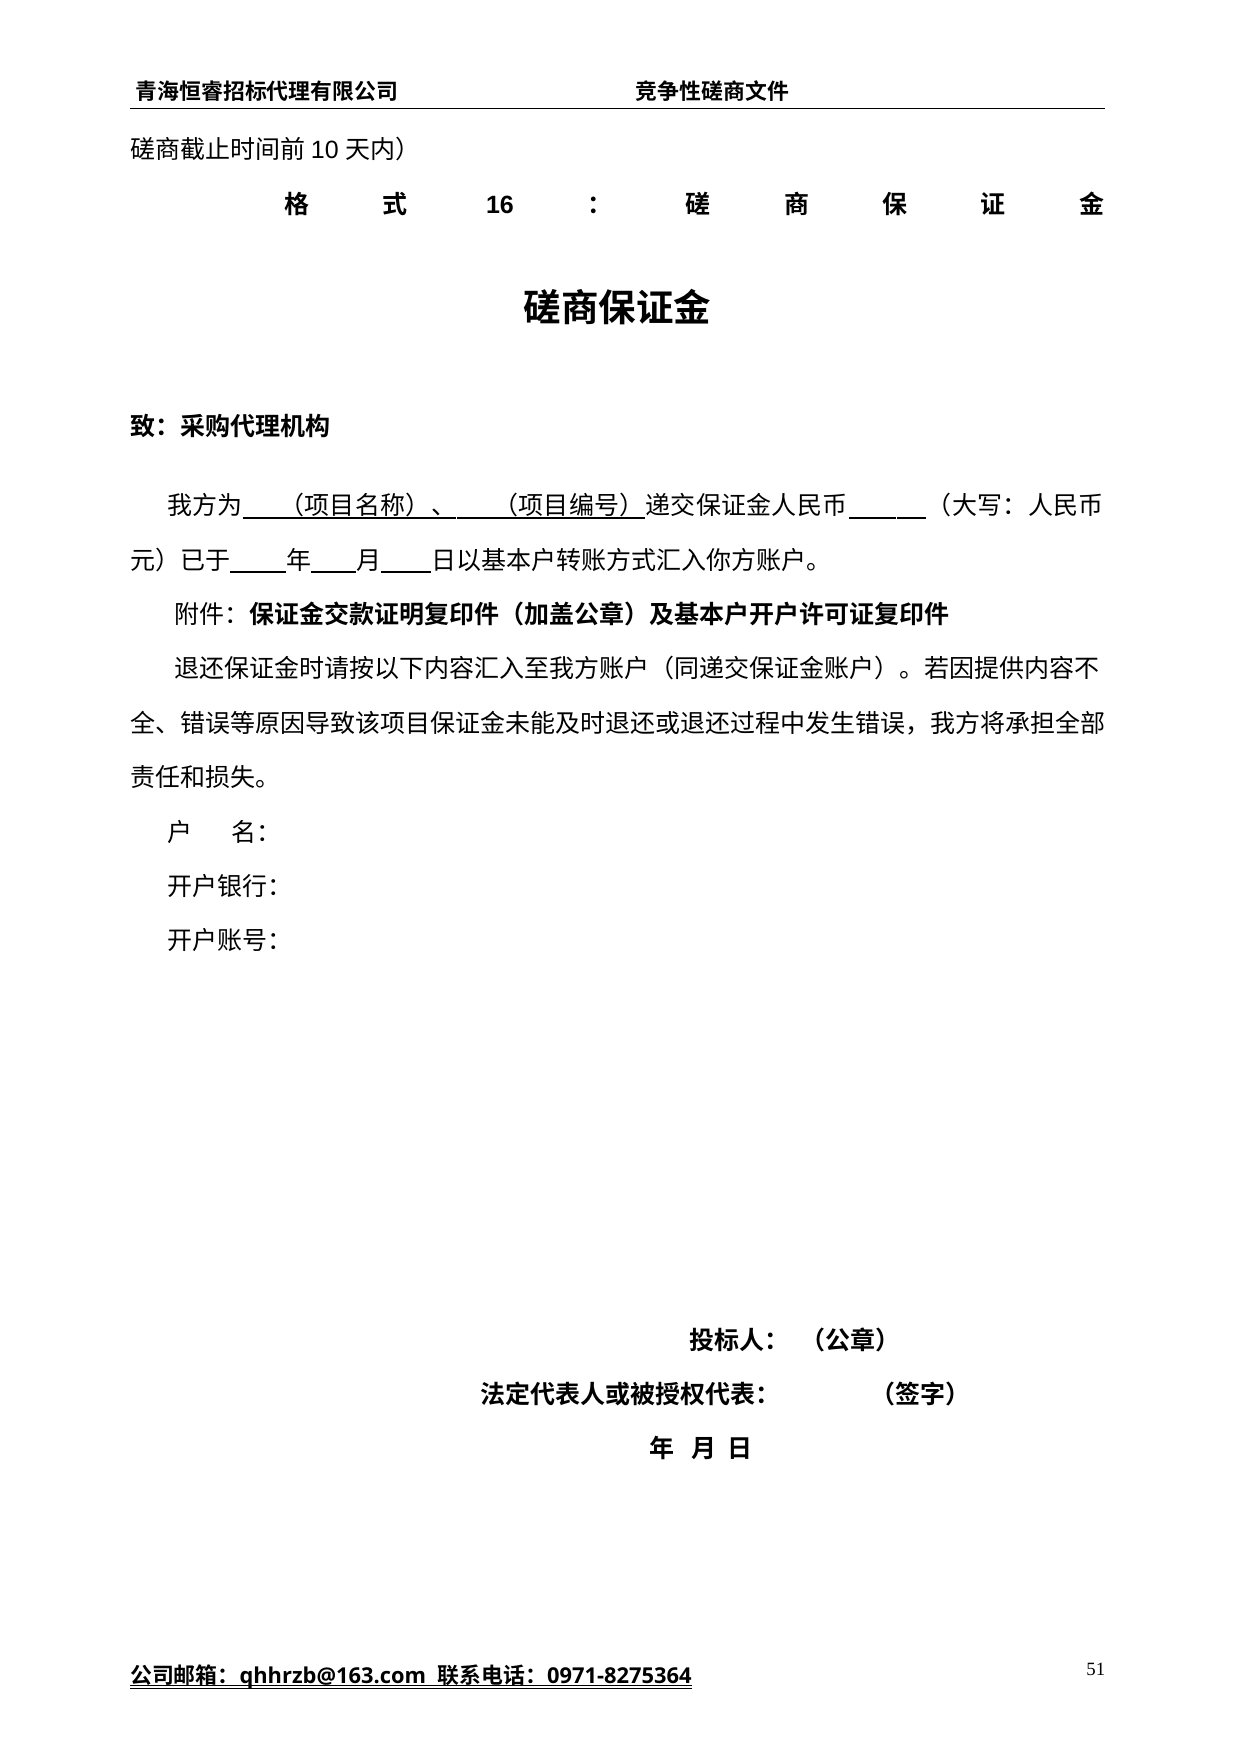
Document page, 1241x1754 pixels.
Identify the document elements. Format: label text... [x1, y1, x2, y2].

text 退还保证金时请按以下内容汇入至我方账户（同递交保证金账户）。若因提供内容不全、错误等原因导致该项目保证金未能及时退还或退还过程中发生错误，我方将承担全部责任和损失。 [130, 649, 1105, 794]
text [130, 130, 1105, 166]
text 开户账号： [130, 921, 1105, 957]
text 户 名： [130, 812, 1105, 848]
text 我方为 （项目名称）、 （项目编号）递交保证金人民币 （大写：人民币 元）已于 年 月 日以基本户转账方式汇入你方账户。 [130, 486, 1105, 576]
text 磋商保证金 [130, 278, 1105, 332]
text 法定代表人或被授权代表： （签字） [130, 1374, 1105, 1411]
text 致：采购代理机构 [130, 402, 1105, 444]
text 开户银行： [130, 866, 1105, 903]
text 附件：保证金交款证明复印件（加盖公章）及基本户开户许可证复印件 [130, 594, 1105, 631]
text 投标人： （公章） [130, 1320, 1105, 1356]
text 格式16：磋商保证金 [130, 184, 1105, 264]
text 年 月 日 [130, 1429, 1105, 1465]
